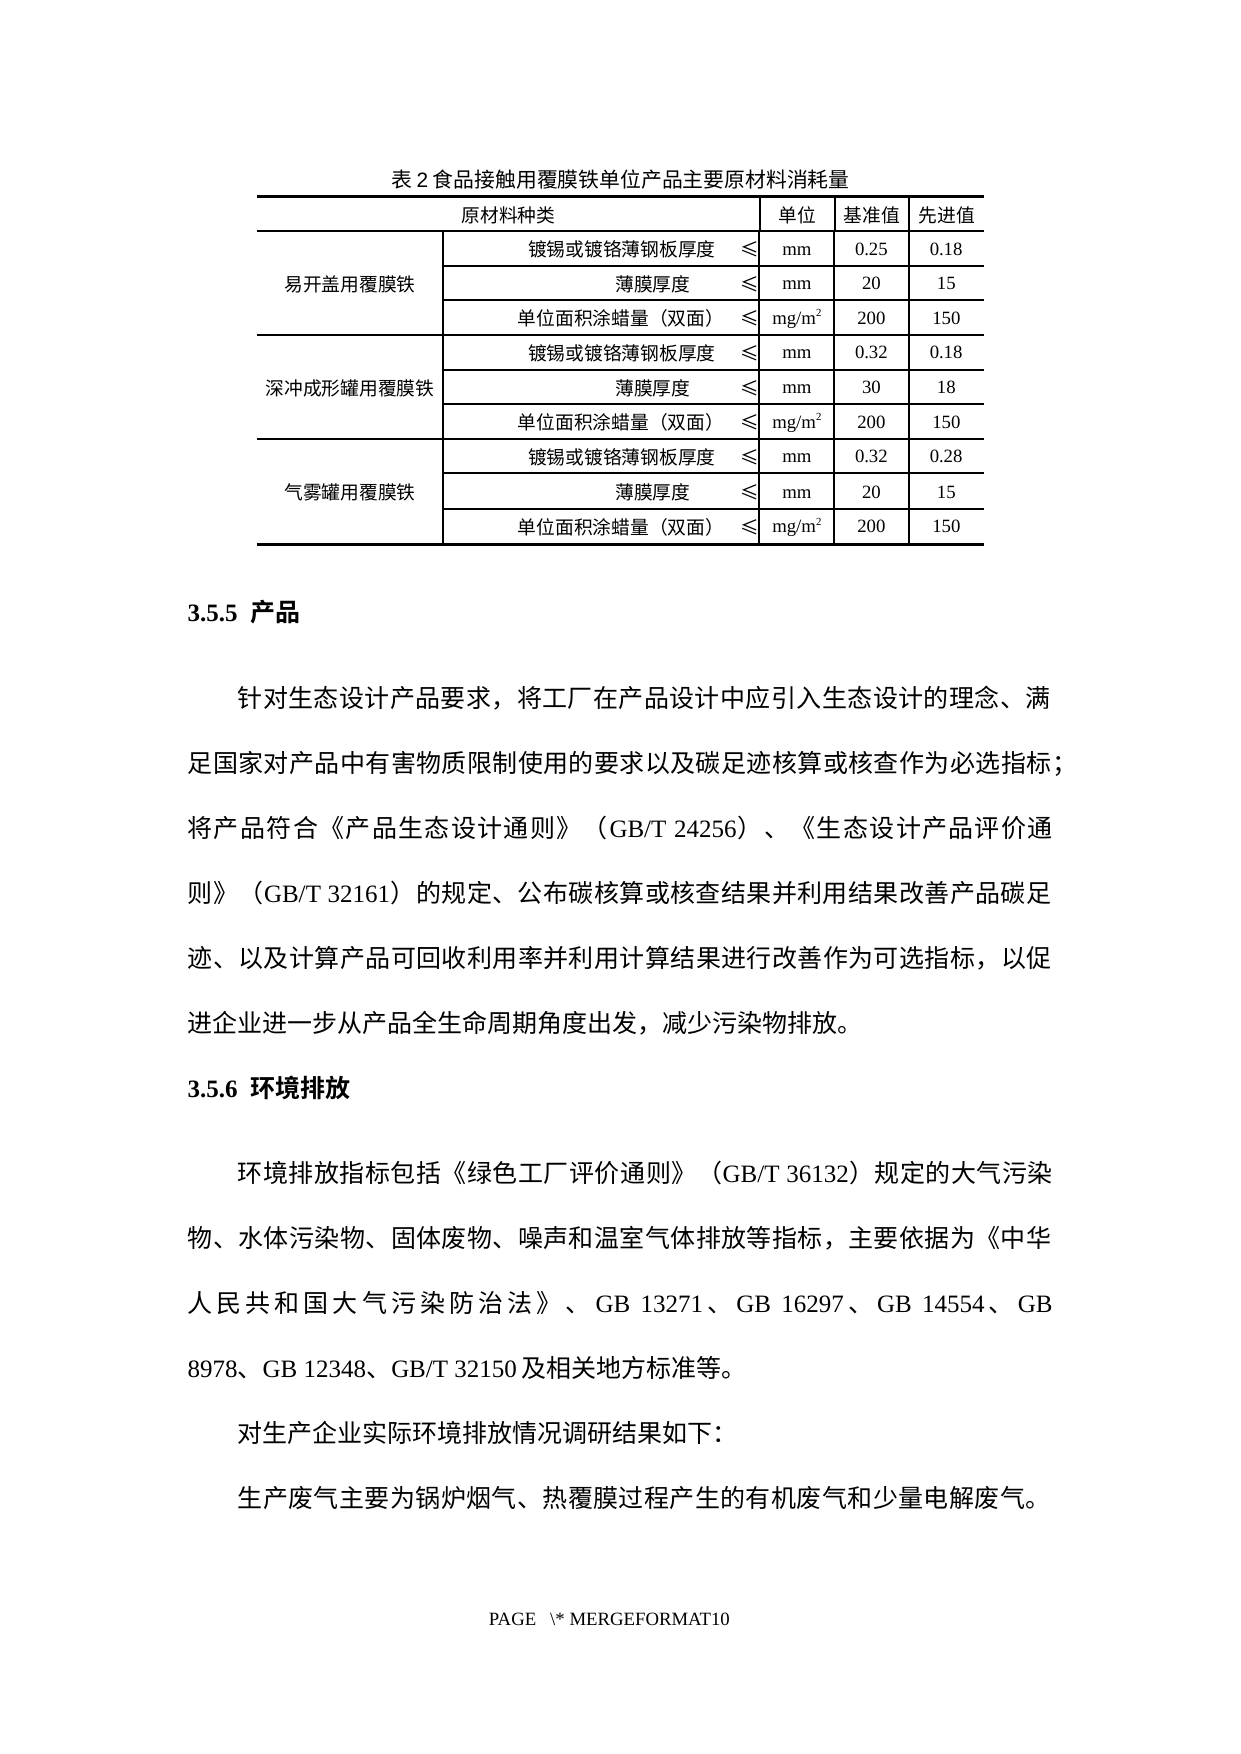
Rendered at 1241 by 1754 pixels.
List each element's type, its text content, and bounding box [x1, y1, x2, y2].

table_cell 15 [910, 474, 983, 508]
table_cell 0.32 [835, 440, 908, 472]
table_cell mm [760, 440, 833, 472]
text 对生产企业实际环境排放情况调研结果如下： [187, 1399, 1053, 1464]
table_cell 镀锡或镀铬薄钢板厚度 ≤ [444, 336, 758, 368]
subtitle 3.5.5 产品 [187, 578, 1053, 643]
table_cell 镀锡或镀铬薄钢板厚度 ≤ [444, 440, 758, 472]
table_header 先进值 [910, 198, 983, 230]
table_cell mm [760, 336, 833, 368]
table_cell 200 [835, 510, 908, 542]
table_cell 30 [835, 371, 908, 403]
table_cell 单位面积涂蜡量（双面） ≤ [444, 301, 758, 334]
table_cell 150 [910, 510, 983, 542]
table_cell mm [760, 267, 833, 299]
table_cell 20 [835, 267, 908, 299]
table_header 原材料种类 [257, 198, 759, 230]
table_cell 150 [910, 405, 983, 438]
text 环境排放指标包括《绿色工厂评价通则》（GB/T 36132）规定的大气污染物、水体污染物、固体废物、噪声和温室气体排放等指标，主要依据为《中华人民共和国大气污染防治法》、GB 13271、GB 16297、GB 14554、GB 8978、GB 12348、GB/T 32150及相关地方标准等。 [187, 1139, 1053, 1399]
table_cell mm [760, 371, 833, 403]
table_cell 18 [910, 371, 983, 403]
table_cell 0.25 [835, 232, 908, 265]
table_cell 0.32 [835, 336, 908, 368]
table_cell mg/m2 [760, 405, 833, 438]
table_cell mm [760, 474, 833, 508]
table_cell mg/m2 [760, 301, 833, 334]
table_cell mm [760, 232, 833, 265]
table_cell 200 [835, 405, 908, 438]
table_cell 薄膜厚度 ≤ [444, 267, 758, 299]
table_cell 镀锡或镀铬薄钢板厚度 ≤ [444, 232, 758, 265]
table_cell 20 [835, 474, 908, 508]
table_cell 15 [910, 267, 983, 299]
table_cell 单位面积涂蜡量（双面） ≤ [444, 510, 758, 542]
table_cell 0.18 [910, 336, 983, 368]
table_cell 薄膜厚度 ≤ [444, 474, 758, 508]
text 表 2 食品接触用覆膜铁单位产品主要原材料消耗量 [187, 162, 1053, 194]
table_cell 易开盖用覆膜铁 [257, 232, 442, 334]
table_cell 深冲成形罐用覆膜铁 [257, 336, 442, 438]
table_header 基准值 [836, 198, 908, 230]
table_cell 150 [910, 301, 983, 334]
text 针对生态设计产品要求，将工厂在产品设计中应引入生态设计的理念、满足国家对产品中有害物质限制使用的要求以及碳足迹核算或核查作为必选指标；将产品符合《产品生态设计通则》（GB/T 24256）、《生态设计产品评价通则》（GB/T 32161）的规定、公布碳核算或核查结果并利用结果改善产品碳足迹、以及计算产品可回收利用率并利用计算结果进行改善作为可选指标，以促进企业进一步从产品全生命周期角度出发，减少污染物排放。 [187, 664, 1053, 1054]
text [187, 1464, 1053, 1529]
table_cell 气雾罐用覆膜铁 [257, 440, 442, 542]
table_cell mg/m2 [760, 510, 833, 542]
table_header 单位 [761, 198, 834, 230]
subtitle 3.5.6 环境排放 [187, 1054, 1053, 1119]
table_cell 单位面积涂蜡量（双面） ≤ [444, 405, 758, 438]
table_cell 0.18 [910, 232, 983, 265]
table_cell 0.28 [910, 440, 983, 472]
table_cell 薄膜厚度 ≤ [444, 371, 758, 403]
table_cell 200 [835, 301, 908, 334]
